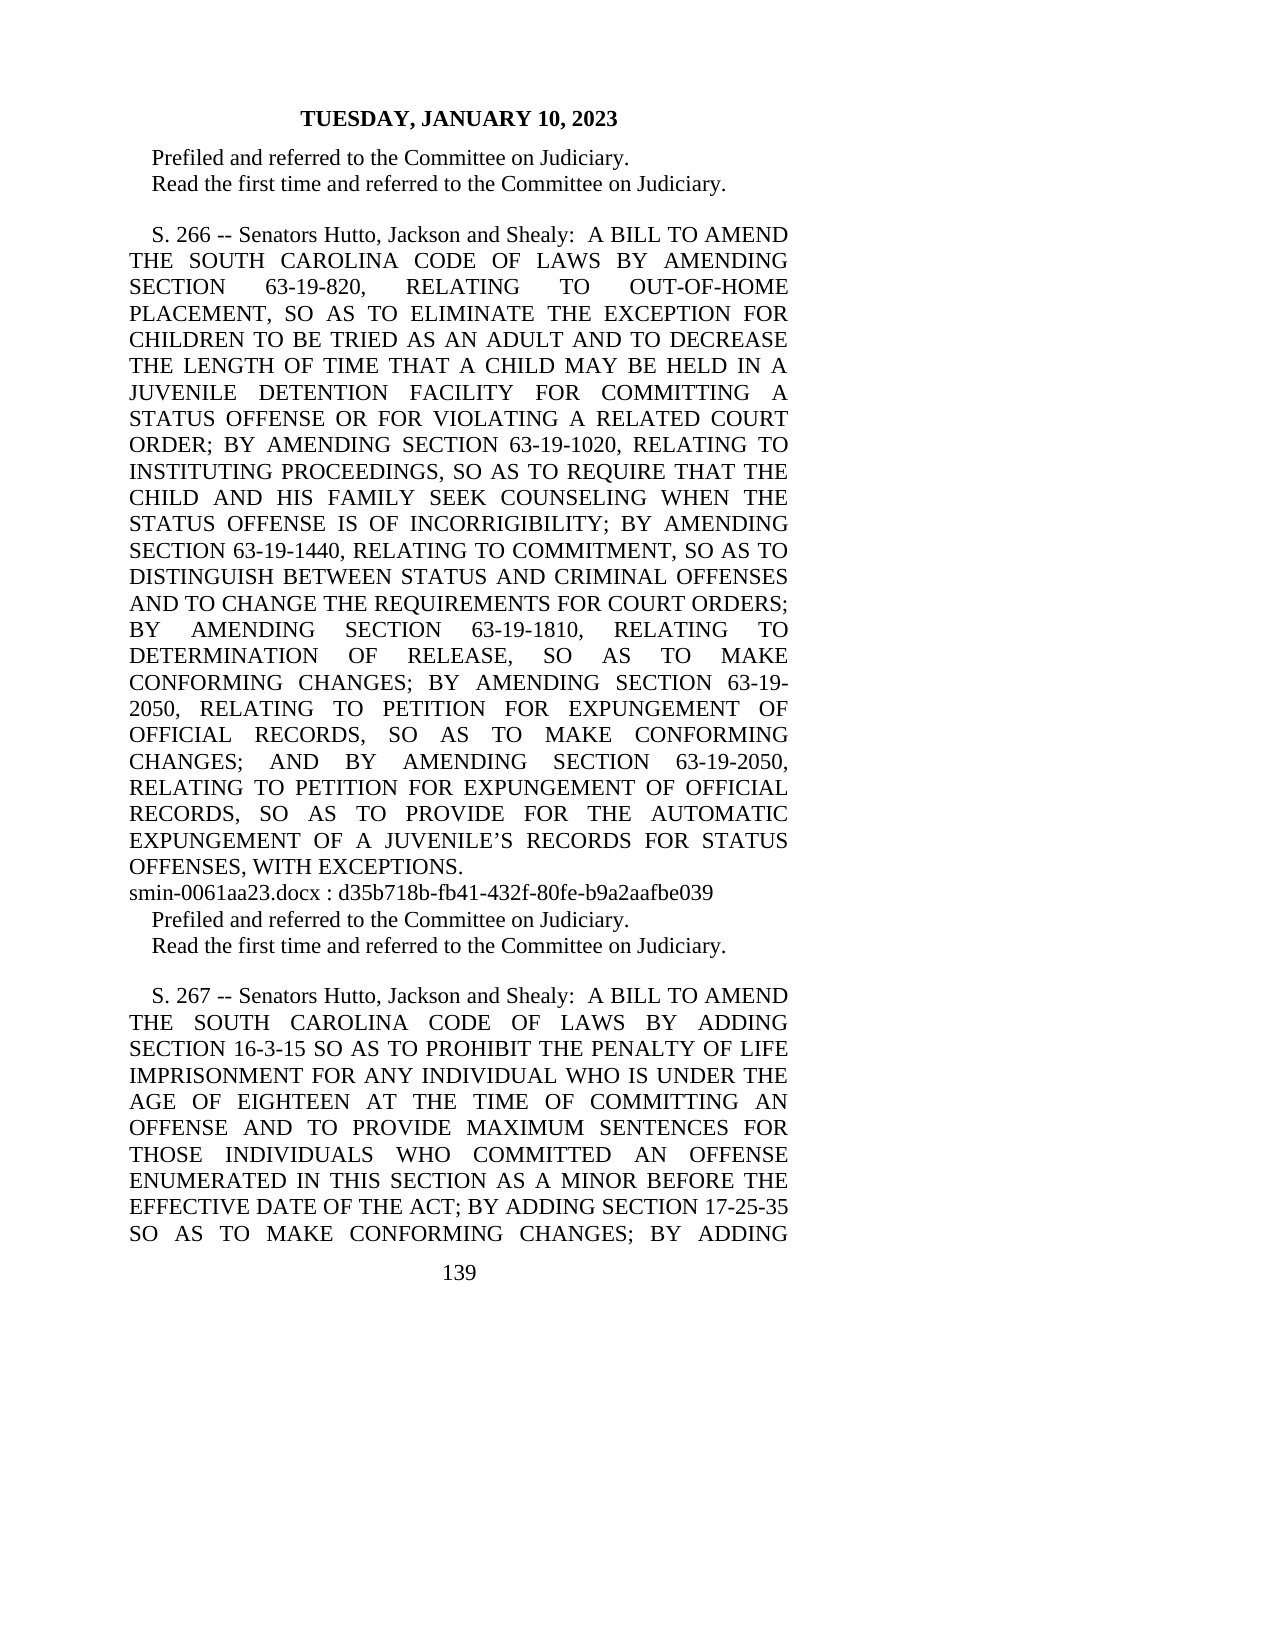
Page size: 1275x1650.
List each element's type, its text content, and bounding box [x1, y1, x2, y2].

text Prefiled and referred to the Committee on Judiciary. [129, 906, 789, 932]
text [129, 983, 789, 1246]
text Read the first time and referred to the Committee on Judiciary. [129, 932, 789, 958]
text Read the first time and referred to the Committee on Judiciary. [129, 170, 789, 197]
text Prefiled and referred to the Committee on Judiciary. [129, 144, 789, 170]
text smin-0061aa23.docx : d35b718b-fb41-432f-80fe-b9a2aafbe039 [129, 879, 789, 906]
text S. 266 -- Senators Hutto, Jackson and Shealy: A BILL TO AMEND THE SOUTH CAROLINA CODE OF LAWS BY AMENDING SECTION 63-19-820, RELATING TO OUT-OF-HOME PLACEMENT, SO AS TO ELIMINATE THE EXCEPTION FOR CHILDREN TO BE TRIED AS AN ADULT AND TO DECREASE THE LENGTH OF TIME THAT A CHILD MAY BE HELD IN A JUVENILE DETENTION FACILITY FOR COMMITTING A STATUS OFFENSE OR FOR VIOLATING A RELATED COURT ORDER; BY AMENDING SECTION 63-19-1020, RELATING TO INSTITUTING PROCEEDINGS, SO AS TO REQUIRE THAT THE CHILD AND HIS FAMILY SEEK COUNSELING WHEN THE STATUS OFFENSE IS OF INCORRIGIBILITY; BY AMENDING SECTION 63-19-1440, RELATING TO COMMITMENT, SO AS TO DISTINGUISH BETWEEN STATUS AND CRIMINAL OFFENSES AND TO CHANGE THE REQUIREMENTS FOR COURT ORDERS; BY AMENDING SECTION 63-19-1810, RELATING TO DETERMINATION OF RELEASE, SO AS TO MAKE CONFORMING CHANGES; BY AMENDING SECTION 63-19-2050, RELATING TO PETITION FOR EXPUNGEMENT OF OFFICIAL RECORDS, SO AS TO MAKE CONFORMING CHANGES; AND BY AMENDING SECTION 63-19-2050, RELATING TO PETITION FOR EXPUNGEMENT OF OFFICIAL RECORDS, SO AS TO PROVIDE FOR THE AUTOMATIC EXPUNGEMENT OF A JUVENILE’S RECORDS FOR STATUS OFFENSES, WITH EXCEPTIONS. [129, 221, 789, 879]
